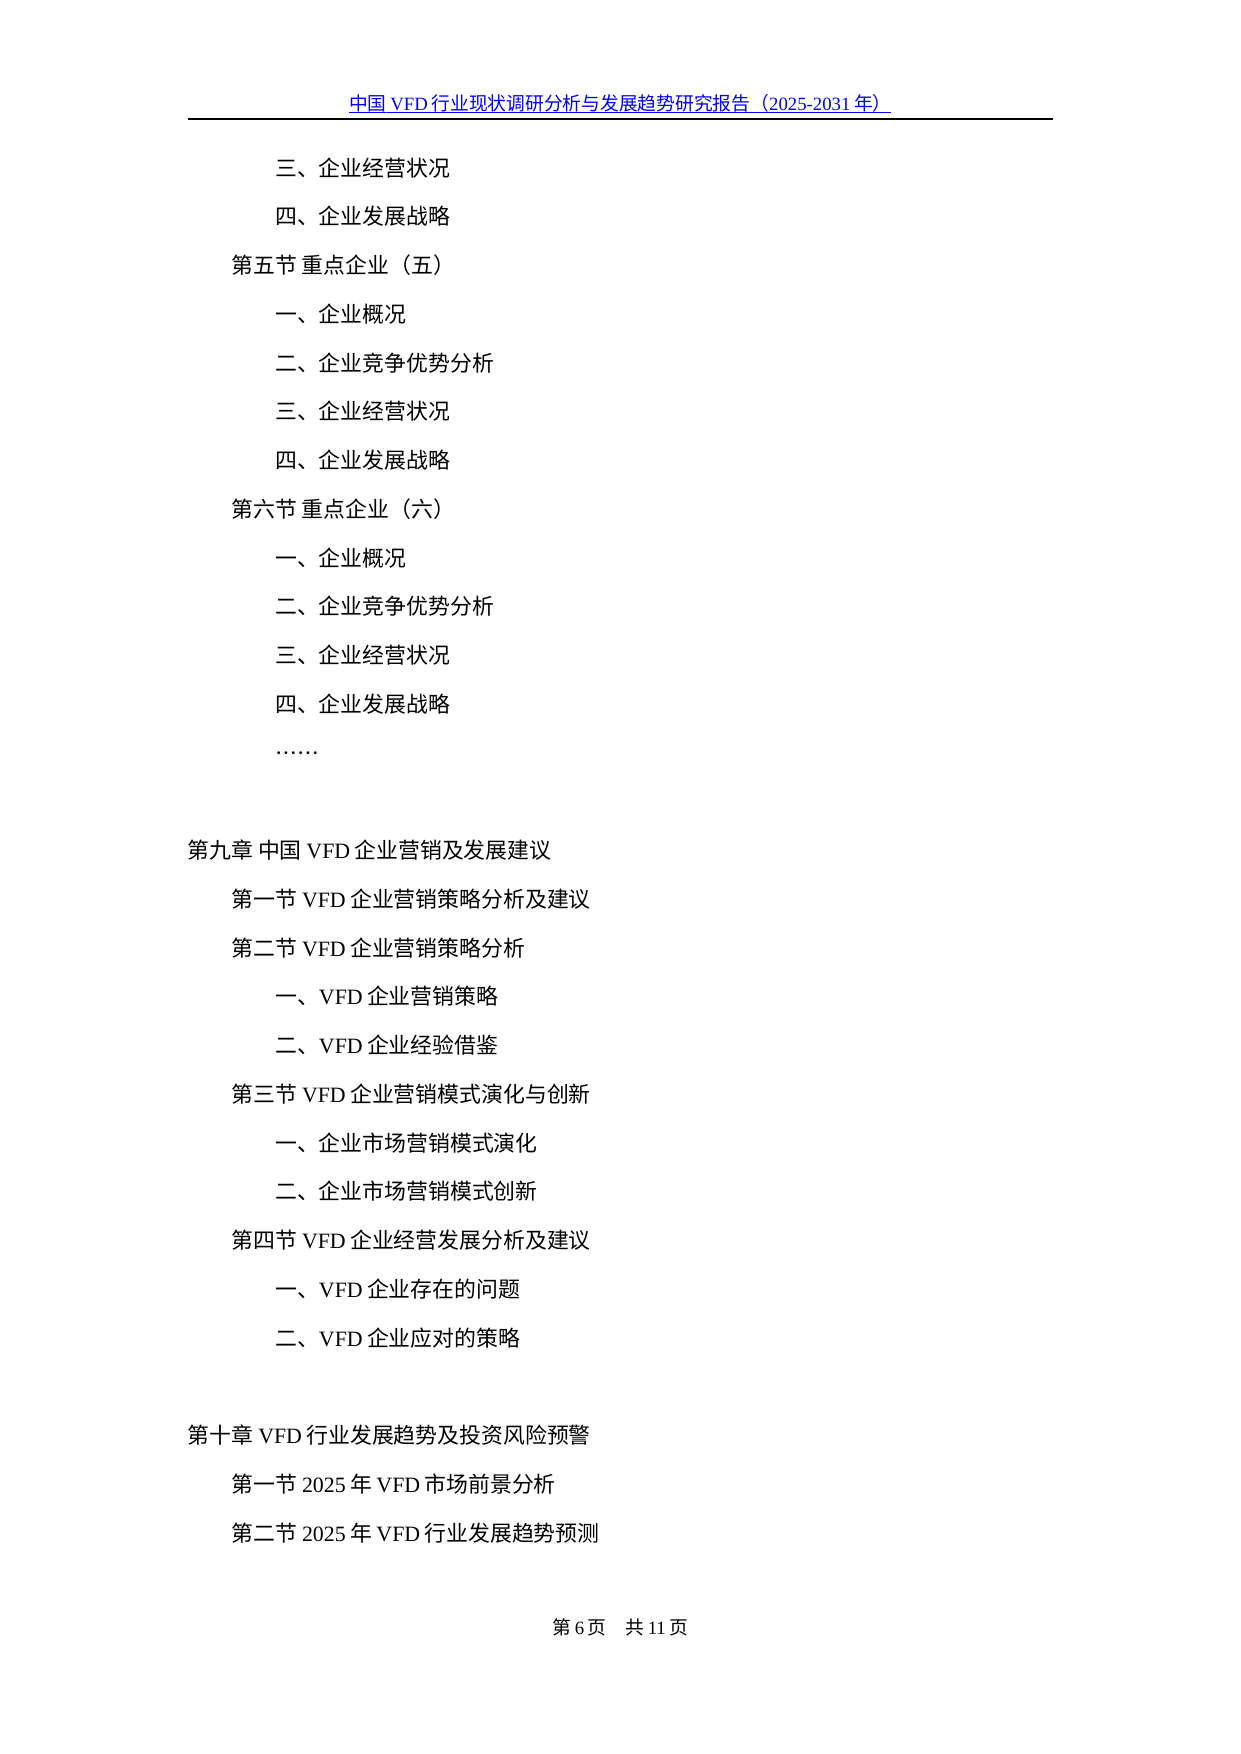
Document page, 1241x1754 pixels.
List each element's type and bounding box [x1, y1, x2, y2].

text [187, 150, 1053, 1548]
